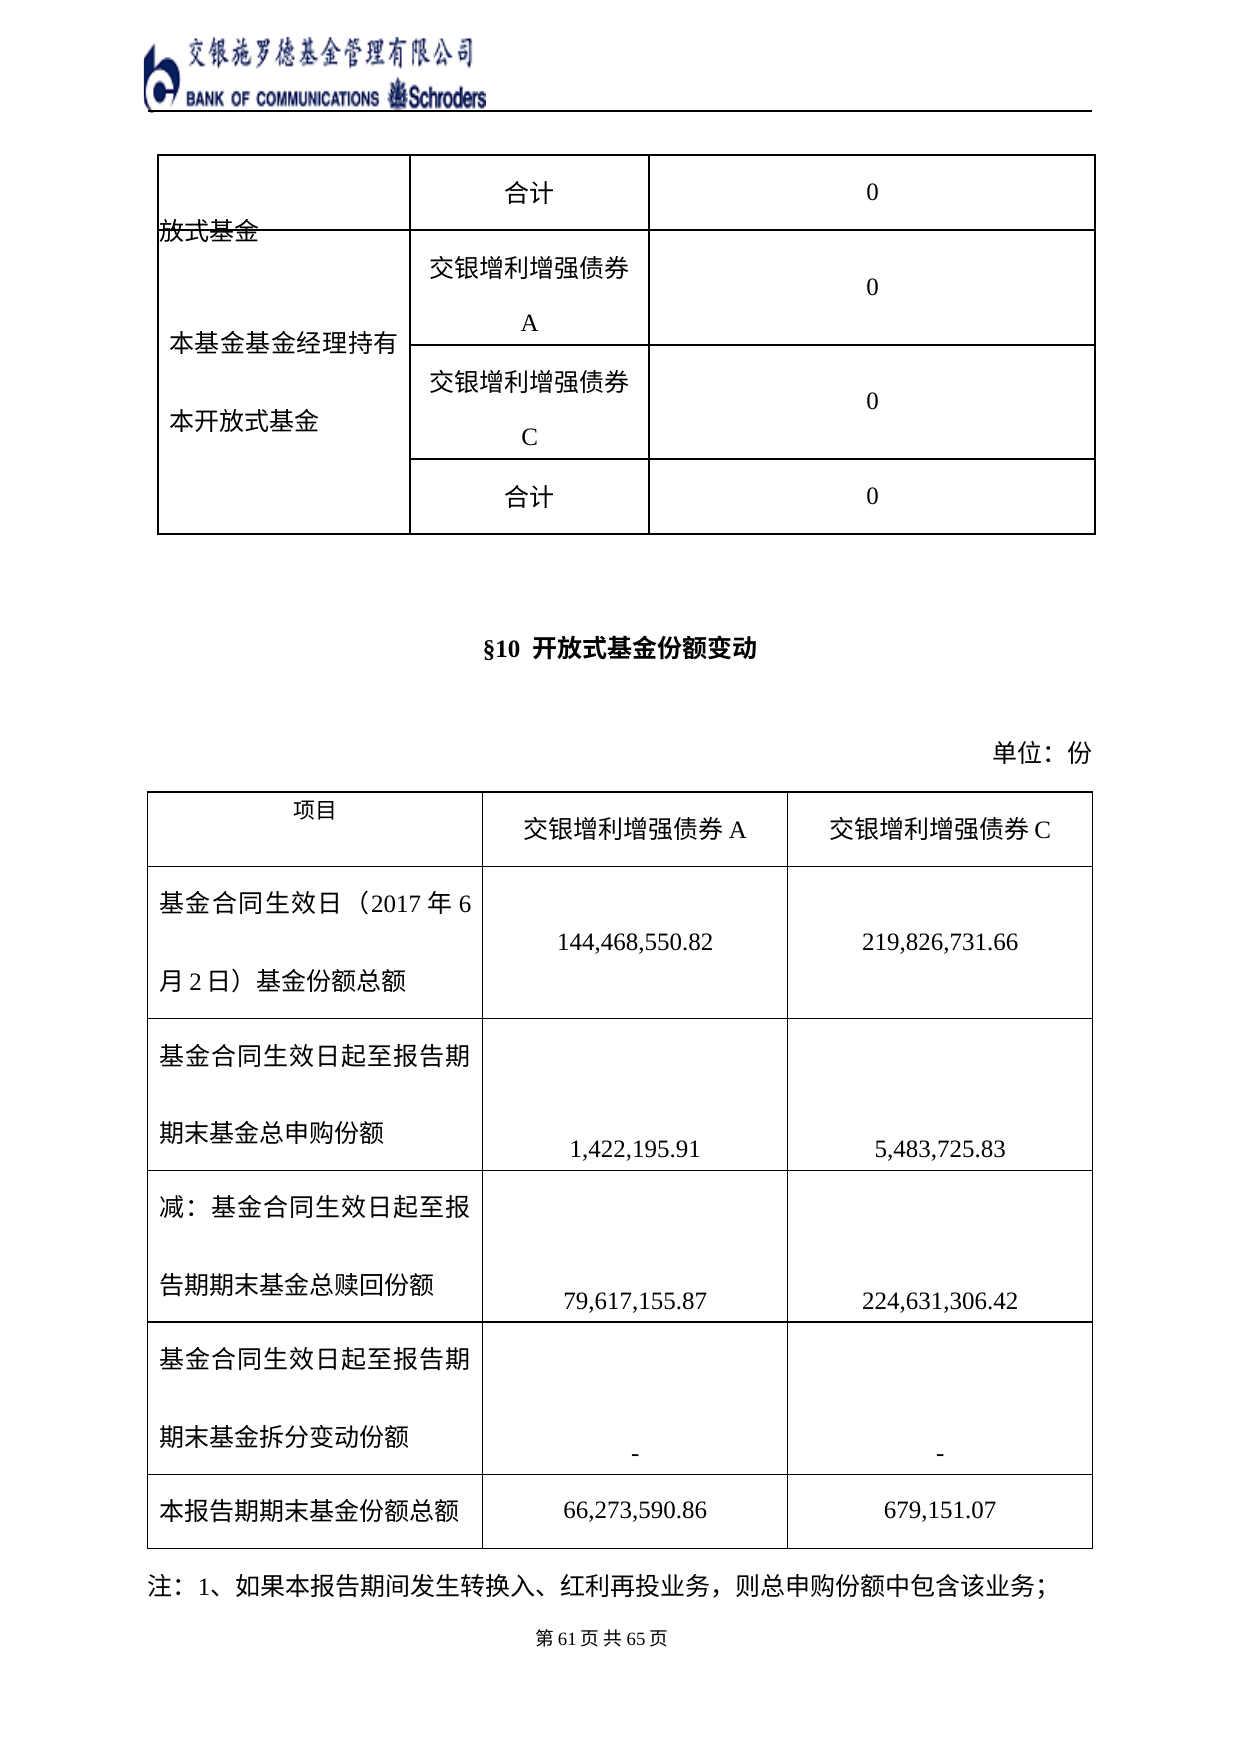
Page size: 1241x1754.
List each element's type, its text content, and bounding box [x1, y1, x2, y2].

table_cell 本基金基金经理持有本开放式基金 [159, 231, 409, 533]
table_cell 0 [650, 231, 1094, 343]
table_cell 基金合同生效日（2017年6月2日）基金份额总额 [148, 867, 482, 1017]
table_cell 交银增利增强债券A [411, 231, 648, 343]
table_cell 基金合同生效日起至报告期期末基金拆分变动份额 [148, 1323, 482, 1473]
table_header 交银增利增强债券A [483, 793, 787, 866]
table_cell 0 [650, 156, 1094, 229]
table_cell 1,422,195.91 [483, 1019, 787, 1169]
table_header 项目 [148, 793, 482, 866]
table_cell 224,631,306.42 [788, 1171, 1092, 1321]
table_cell 0 [650, 460, 1094, 533]
table_cell - [483, 1323, 787, 1473]
text 单位：份 [149, 719, 1092, 784]
table_cell 79,617,155.87 [483, 1171, 787, 1321]
table_cell 合计 [411, 460, 648, 533]
subtitle §10 开放式基金份额变动 [148, 614, 1092, 679]
table_cell 5,483,725.83 [788, 1019, 1092, 1169]
table_cell 合计 [411, 156, 648, 229]
table_cell 交银增利增强债券C [411, 346, 648, 457]
table_cell 66,273,590.86 [483, 1475, 787, 1547]
table_cell 219,826,731.66 [788, 867, 1092, 1017]
table_cell 0 [650, 346, 1094, 457]
table_cell 679,151.07 [788, 1475, 1092, 1547]
picture [143, 37, 486, 113]
table_cell - [788, 1323, 1092, 1473]
text 注：1、如果本报告期间发生转换入、红利再投业务，则总申购份额中包含该业务； [148, 1552, 1092, 1617]
table_cell 基金合同生效日起至报告期期末基金总申购份额 [148, 1019, 482, 1169]
table_cell 本报告期期末基金份额总额 [148, 1475, 482, 1547]
table_header 交银增利增强债券C [788, 793, 1092, 866]
table_cell 减：基金合同生效日起至报告期期末基金总赎回份额 [148, 1171, 482, 1321]
table_cell 144,468,550.82 [483, 867, 787, 1017]
